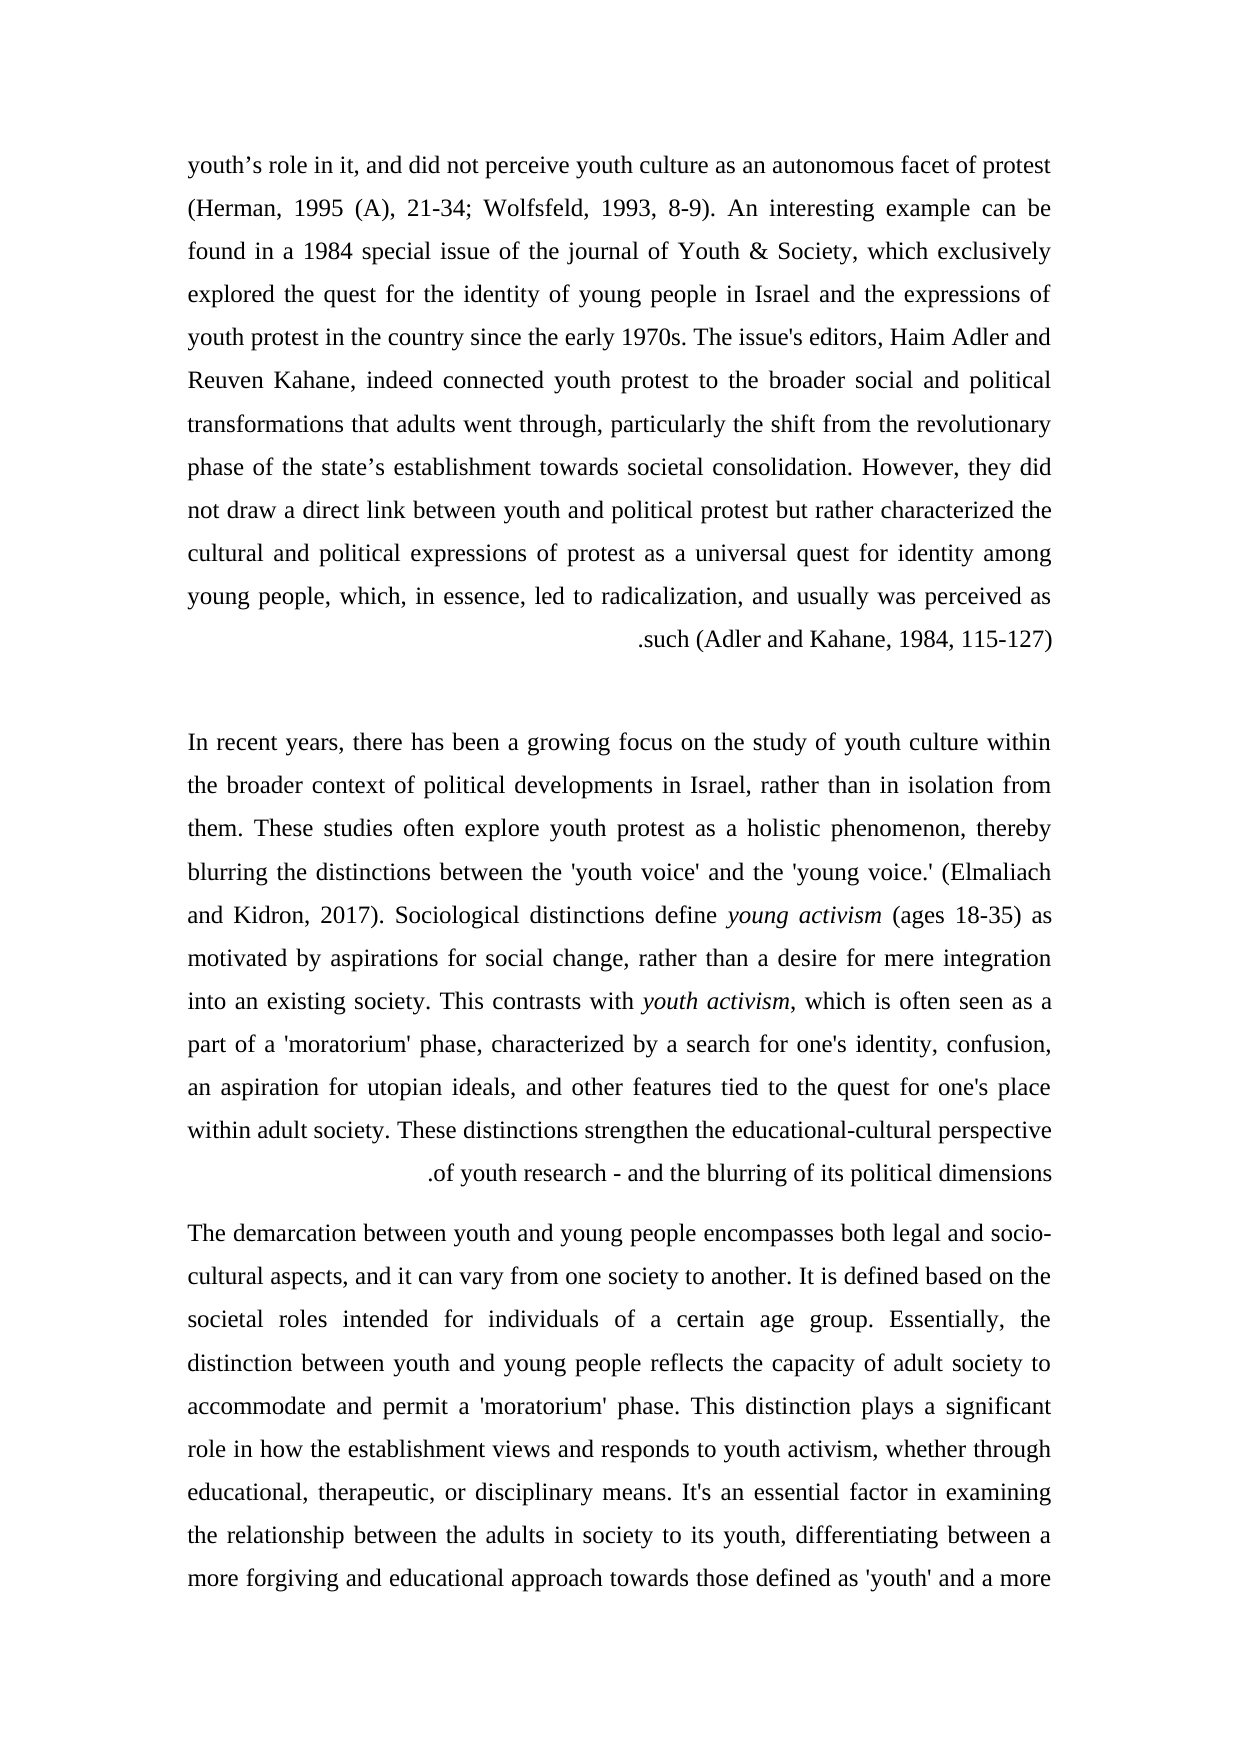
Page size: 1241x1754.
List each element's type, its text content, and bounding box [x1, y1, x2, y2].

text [187, 1218, 1053, 1592]
text In recent years, there has been a growing focus on the study of youth culture within the broader context of political developments in Israel, rather than in isolation from them. These studies often explore youth protest as a holistic phenomenon, thereby blurring the distinctions between the 'youth voice' and the 'young voice.' (Elmaliach and Kidron, 2017). Sociological distinctions define young activism (ages 18-35) as motivated by aspirations for social change, rather than a desire for mere integration into an existing society. This contrasts with youth activism, which is often seen as a part of a 'moratorium' phase, characterized by a search for one's identity, confusion, an aspiration for utopian ideals, and other features tied to the quest for one's place within adult society. These distinctions strengthen the educational-cultural perspective of youth research - and the blurring of its political dimensions. [187, 727, 1053, 1187]
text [187, 150, 1053, 653]
